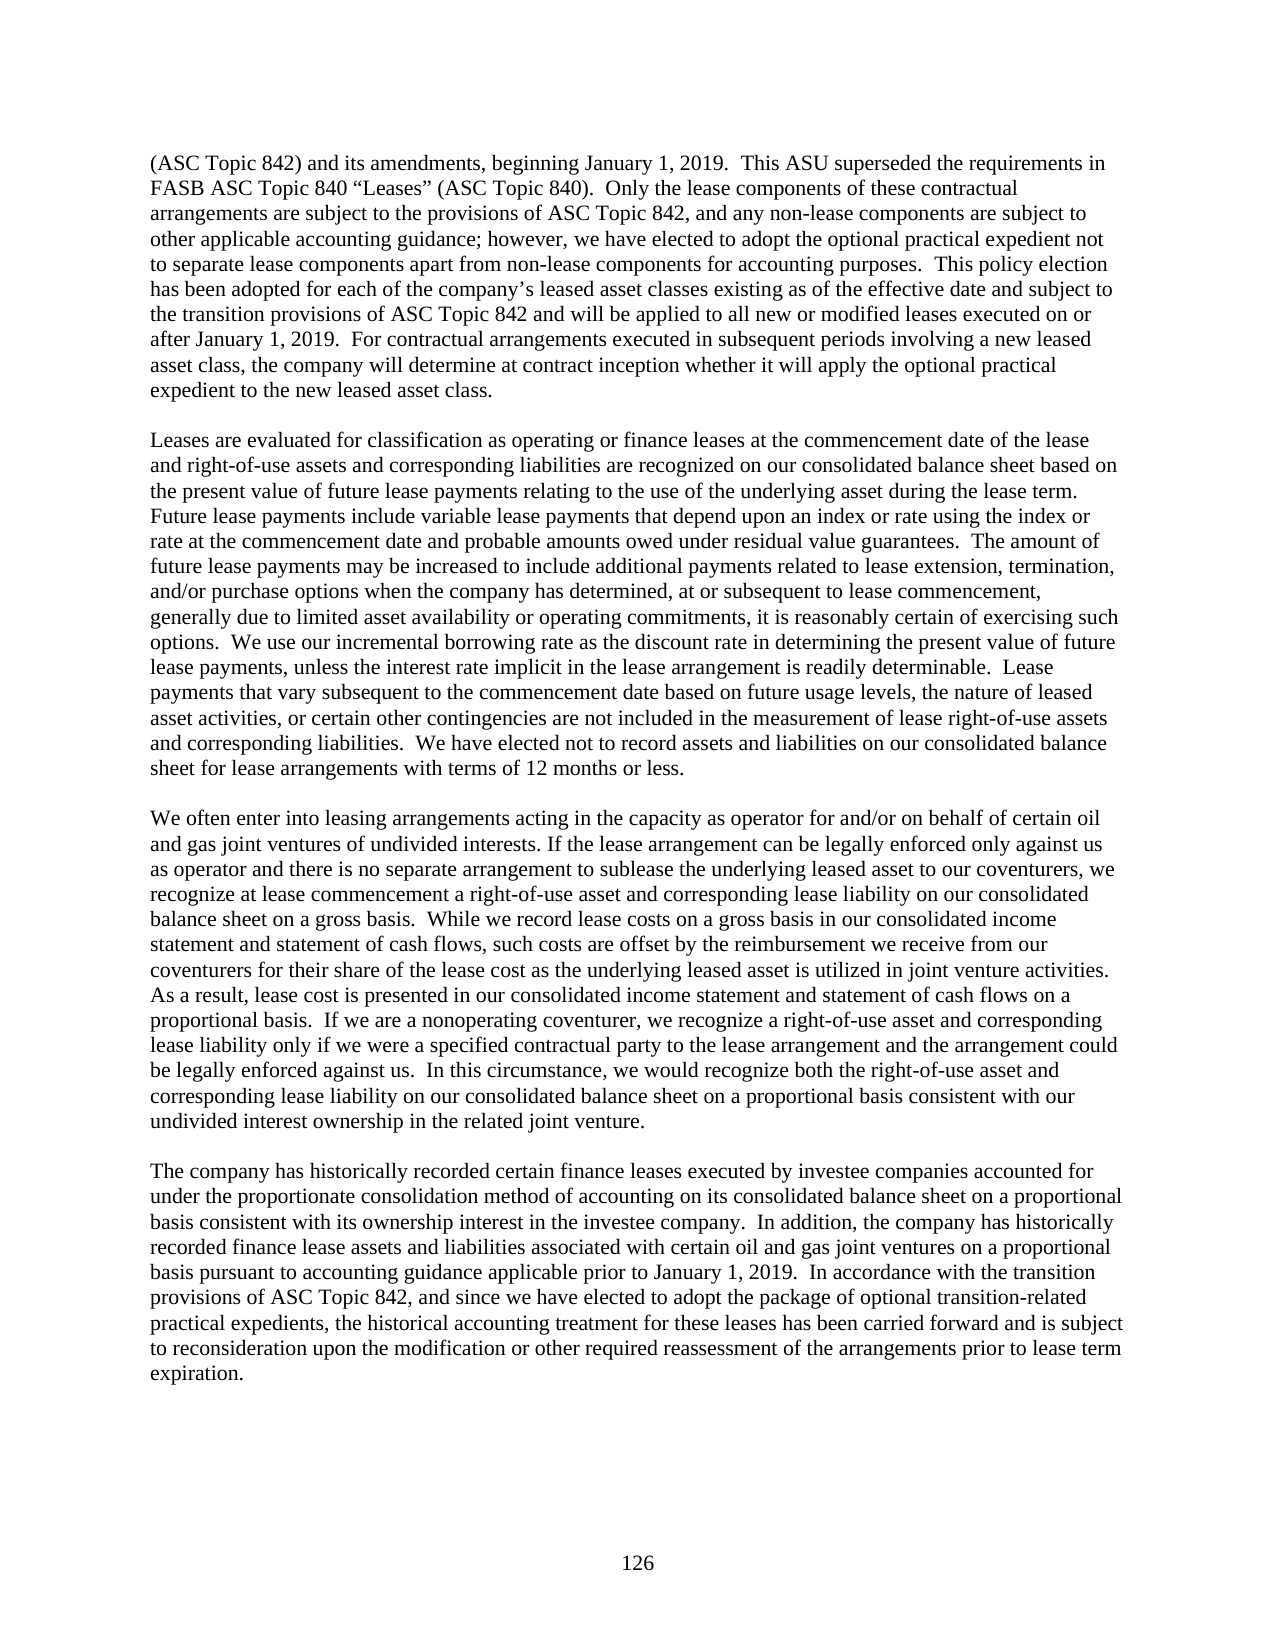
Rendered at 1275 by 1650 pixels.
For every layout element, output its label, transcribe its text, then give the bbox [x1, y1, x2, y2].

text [150, 150, 1125, 402]
text The company has historically recorded certain finance leases executed by investee companies accounted for under the proportionate consolidation method of accounting on its consolidated balance sheet on a proportional basis consistent with its ownership interest in the investee company. In addition, the company has historically recorded finance lease assets and liabilities associated with certain oil and gas joint ventures on a proportional basis pursuant to accounting guidance applicable prior to January 1, 2019. In accordance with the transition provisions of ASC Topic 842, and since we have elected to adopt the package of optional transition-related practical expedients, the historical accounting treatment for these leases has been carried forward and is subject to reconsideration upon the modification or other required reassessment of the arrangements prior to lease term expiration. [150, 1158, 1125, 1385]
text We often enter into leasing arrangements acting in the capacity as operator for and/or on behalf of certain oil and gas joint ventures of undivided interests. If the lease arrangement can be legally enforced only against us as operator and there is no separate arrangement to sublease the underlying leased asset to our coventurers, we recognize at lease commencement a right-of-use asset and corresponding lease liability on our consolidated balance sheet on a gross basis. While we record lease costs on a gross basis in our consolidated income statement and statement of cash flows, such costs are offset by the reimbursement we receive from our coventurers for their share of the lease cost as the underlying leased asset is utilized in joint venture activities. As a result, lease cost is presented in our consolidated income statement and statement of cash flows on a proportional basis. If we are a nonoperating coventurer, we recognize a right-of-use asset and corresponding lease liability only if we were a specified contractual party to the lease arrangement and the arrangement could be legally enforced against us. In this circumstance, we would recognize both the right-of-use asset and corresponding lease liability on our consolidated balance sheet on a proportional basis consistent with our undivided interest ownership in the related joint venture. [150, 805, 1125, 1133]
text Leases are evaluated for classification as operating or finance leases at the commencement date of the lease and right-of-use assets and corresponding liabilities are recognized on our consolidated balance sheet based on the present value of future lease payments relating to the use of the underlying asset during the lease term. Future lease payments include variable lease payments that depend upon an index or rate using the index or rate at the commencement date and probable amounts owed under residual value guarantees. The amount of future lease payments may be increased to include additional payments related to lease extension, termination, and/or purchase options when the company has determined, at or subsequent to lease commencement, generally due to limited asset availability or operating commitments, it is reasonably certain of exercising such options. We use our incremental borrowing rate as the discount rate in determining the present value of future lease payments, unless the interest rate implicit in the lease arrangement is readily determinable. Lease payments that vary subsequent to the commencement date based on future usage levels, the nature of leased asset activities, or certain other contingencies are not included in the measurement of lease right-of-use assets and corresponding liabilities. We have elected not to record assets and liabilities on our consolidated balance sheet for lease arrangements with terms of 12 months or less. [150, 427, 1125, 780]
